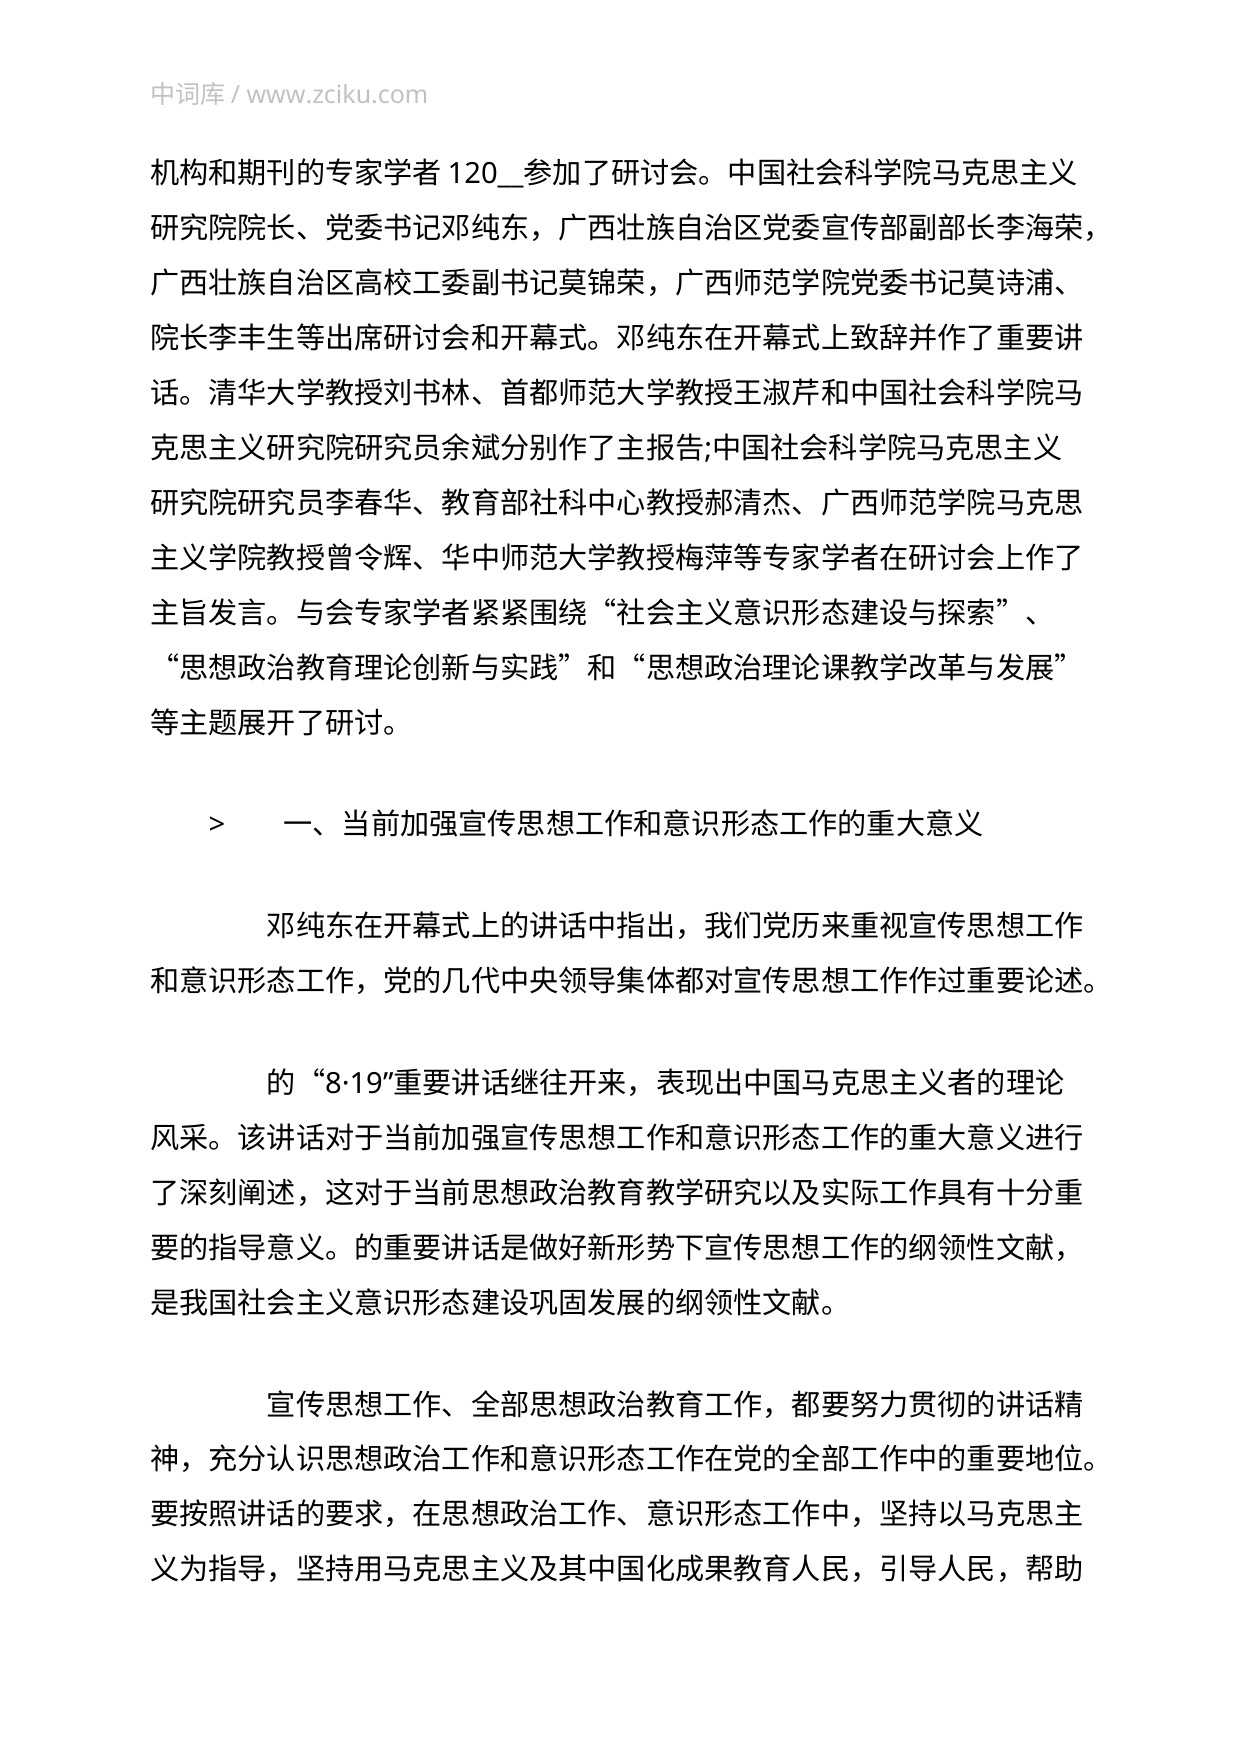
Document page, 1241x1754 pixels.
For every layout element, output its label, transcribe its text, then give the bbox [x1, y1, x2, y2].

text 的“8·19”重要讲话继往开来，表现出中国马克思主义者的理论风采。该讲话对于当前加强宣传思想工作和意识形态工作的重大意义进行了深刻阐述，这对于当前思想政治教育教学研究以及实际工作具有十分重要的指导意义。的重要讲话是做好新形势下宣传思想工作的纲领性文献，是我国社会主义意识形态建设巩固发展的纲领性文献。 [150, 1059, 1090, 1322]
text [150, 150, 1090, 741]
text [150, 1381, 1090, 1588]
text > 一、当前加强宣传思想工作和意识形态工作的重大意义 [150, 801, 1090, 843]
text 邓纯东在开幕式上的讲话中指出，我们党历来重视宣传思想工作和意识形态工作，党的几代中央领导集体都对宣传思想工作作过重要论述。 [150, 903, 1090, 1000]
